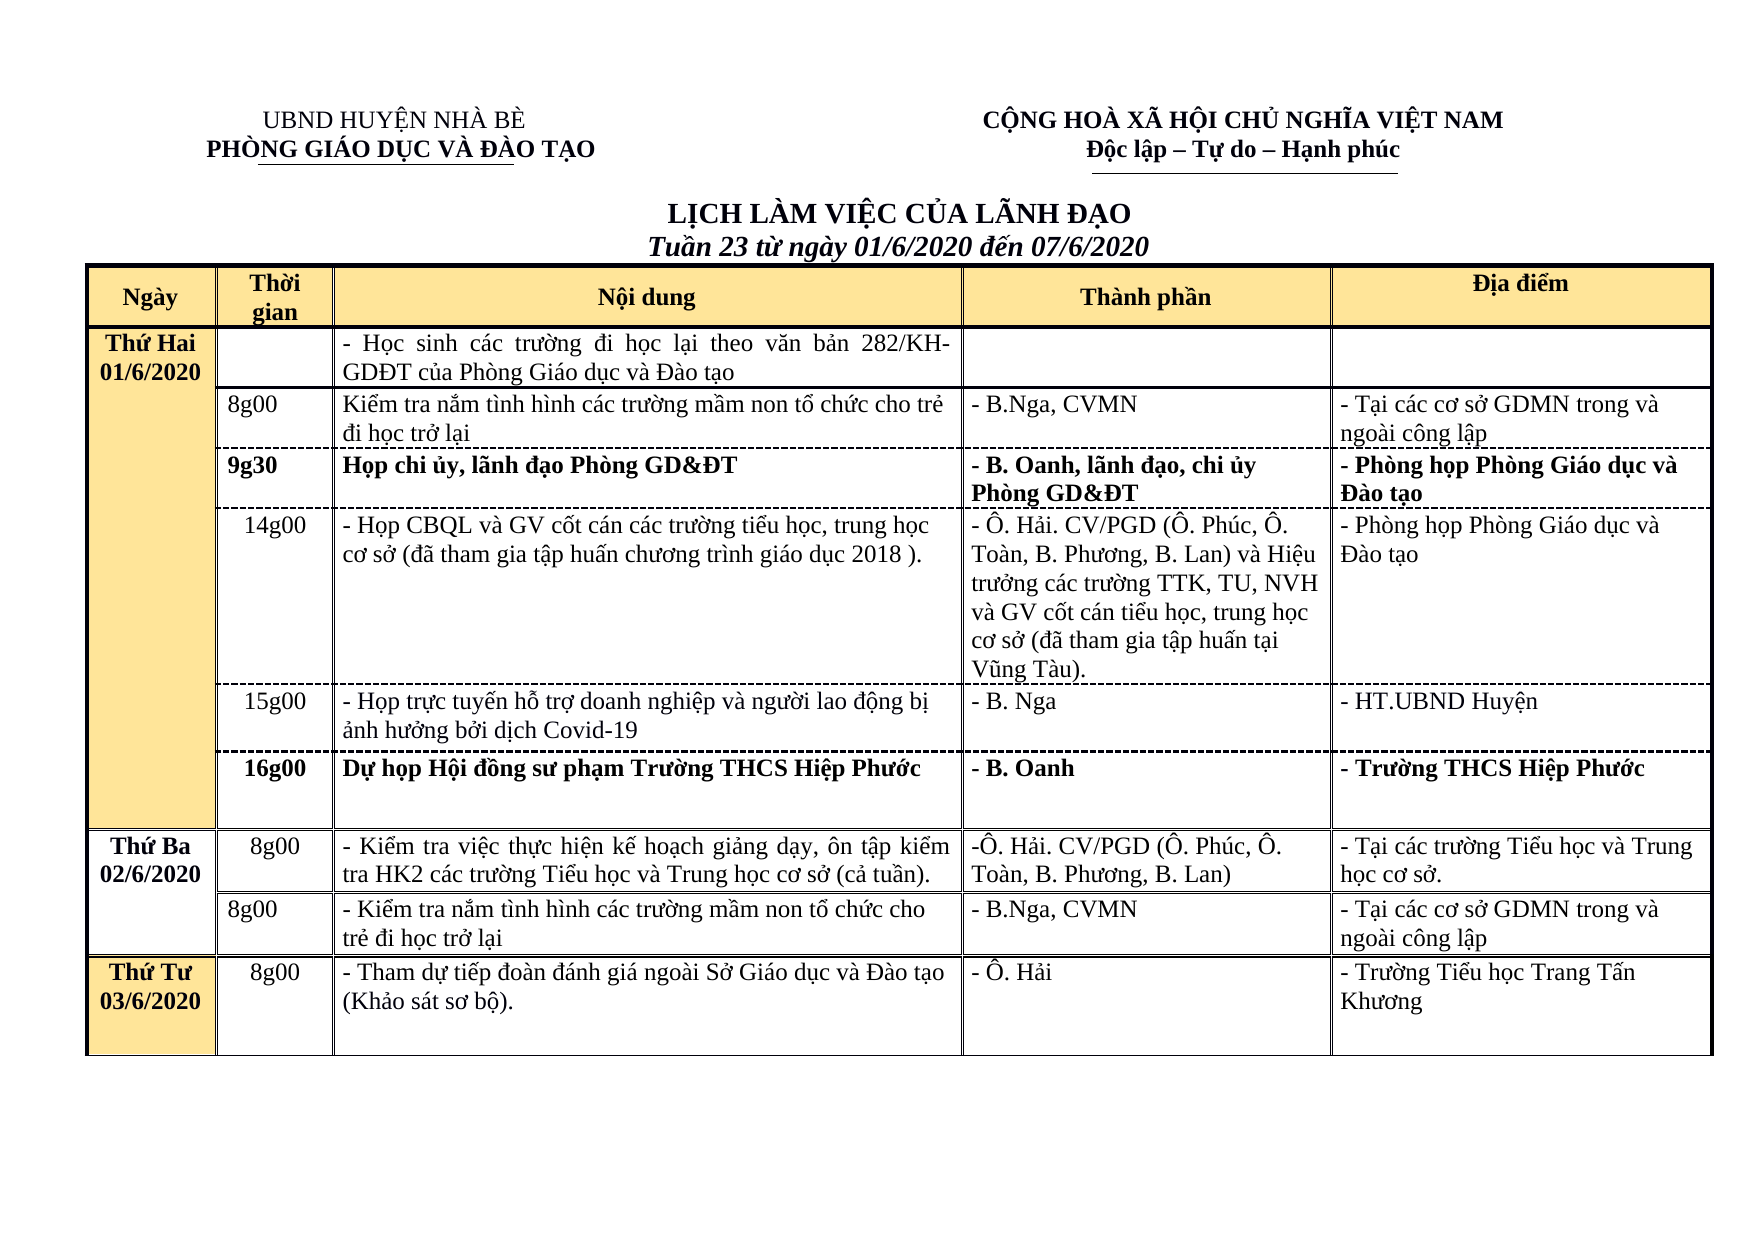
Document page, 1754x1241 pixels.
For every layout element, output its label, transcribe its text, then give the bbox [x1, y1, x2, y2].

table_cell - B.Nga, CVMN [964, 894, 1330, 954]
table_cell - B. Oanh [964, 750, 1330, 828]
table_cell 9g30 [218, 447, 332, 507]
table_cell 14g00 [218, 507, 332, 683]
table_cell - Kiểm tra nắm tình hình các trường mầm non tổ chức cho trẻ đi học trở lại [335, 894, 961, 954]
table_header CỘNG HOÀ XÃ HỘI CHỦ NGHĨA VIỆT NAM Độc lập – Tự do – Hạnh phúc [670, 105, 1604, 162]
table_cell - B. Nga [964, 683, 1330, 750]
table_cell [1333, 329, 1710, 386]
table_cell - Trường Tiểu học Trang Tấn Khương [1333, 958, 1710, 1054]
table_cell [335, 958, 961, 1054]
table_header Thành phần [964, 268, 1330, 325]
table_header Thời gian [218, 268, 332, 325]
table_cell 15g00 [218, 683, 332, 750]
table_cell - HT.UBND Huyện [1333, 683, 1710, 750]
text LỊCH LÀM VIỆC CỦA LÃNH ĐẠO [150, 196, 1649, 229]
table_cell - B. Oanh, lãnh đạo, chi ủy Phòng GD&ĐT [964, 447, 1330, 507]
table_header Nội dung [335, 268, 961, 325]
table_cell - Họp CBQL và GV cốt cán các trường tiểu học, trung học cơ sở (đã tham gia tập huấn chương trình giáo dục 2018 ). [335, 507, 961, 683]
table_header Địa điểm [1333, 268, 1710, 325]
table_cell - Phòng họp Phòng Giáo dục và Đào tạo [1333, 507, 1710, 683]
table_cell Thứ Hai 01/6/2020 [89, 329, 215, 828]
table_cell 8g00 [218, 389, 332, 447]
table_cell 8g00 [218, 894, 332, 954]
table_cell Thứ Ba 02/6/2020 [89, 831, 215, 954]
table_cell Kiểm tra nắm tình hình các trường mầm non tổ chức cho trẻ đi học trở lại [335, 389, 961, 447]
table_cell 8g00 [218, 831, 332, 891]
text Tuần 23 từ ngày 01/6/2020 đến 07/6/2020 [150, 229, 1649, 263]
table_header Ngày [89, 268, 215, 325]
table_cell [218, 329, 332, 386]
table_cell 8g00 [218, 958, 332, 1054]
table_cell - B.Nga, CVMN [964, 389, 1330, 447]
table_cell -Ô. Hải. CV/PGD (Ô. Phúc, Ô. Toàn, B. Phương, B. Lan) [964, 831, 1330, 891]
table_cell - Tại các cơ sở GDMN trong và ngoài công lập [1333, 389, 1710, 447]
table_cell - Trường THCS Hiệp Phước [1333, 750, 1710, 828]
table_cell [964, 329, 1330, 386]
table_cell Thứ Tư 03/6/2020 [89, 958, 215, 1054]
table_cell 16g00 [218, 750, 332, 828]
table_cell - Ô. Hải. CV/PGD (Ô. Phúc, Ô. Toàn, B. Phương, B. Lan) và Hiệu trưởng các trường TTK, TU, NVH và GV cốt cán tiểu học, trung học cơ sở (đã tham gia tập huấn tại Vũng Tàu). [964, 507, 1330, 683]
table_cell - Tại các cơ sở GDMN trong và ngoài công lập [1333, 894, 1710, 954]
table_cell - Kiểm tra việc thực hiện kế hoạch giảng dạy, ôn tập kiểm tra HK2 các trường Tiểu học và Trung học cơ sở (cả tuần). [335, 831, 961, 891]
table_header UBND HUYỆN NHÀ BÈ PHÒNG GIÁO DỤC VÀ ĐÀO TẠO [195, 105, 669, 162]
table_cell - Phòng họp Phòng Giáo dục và Đào tạo [1333, 447, 1710, 507]
table_cell Họp chi ủy, lãnh đạo Phòng GD&ĐT [335, 447, 961, 507]
table_cell - Học sinh các trường đi học lại theo văn bản 282/KH-GDĐT của Phòng Giáo dục và Đào tạo [335, 329, 961, 386]
table_cell - Tại các trường Tiểu học và Trung học cơ sở. [1333, 831, 1710, 891]
table_cell Dự họp Hội đồng sư phạm Trường THCS Hiệp Phước [335, 750, 961, 828]
table_cell - Họp trực tuyến hỗ trợ doanh nghiệp và người lao động bị ảnh hưởng bởi dịch Covid-19 [335, 683, 961, 750]
table_cell - Ô. Hải [964, 958, 1330, 1054]
